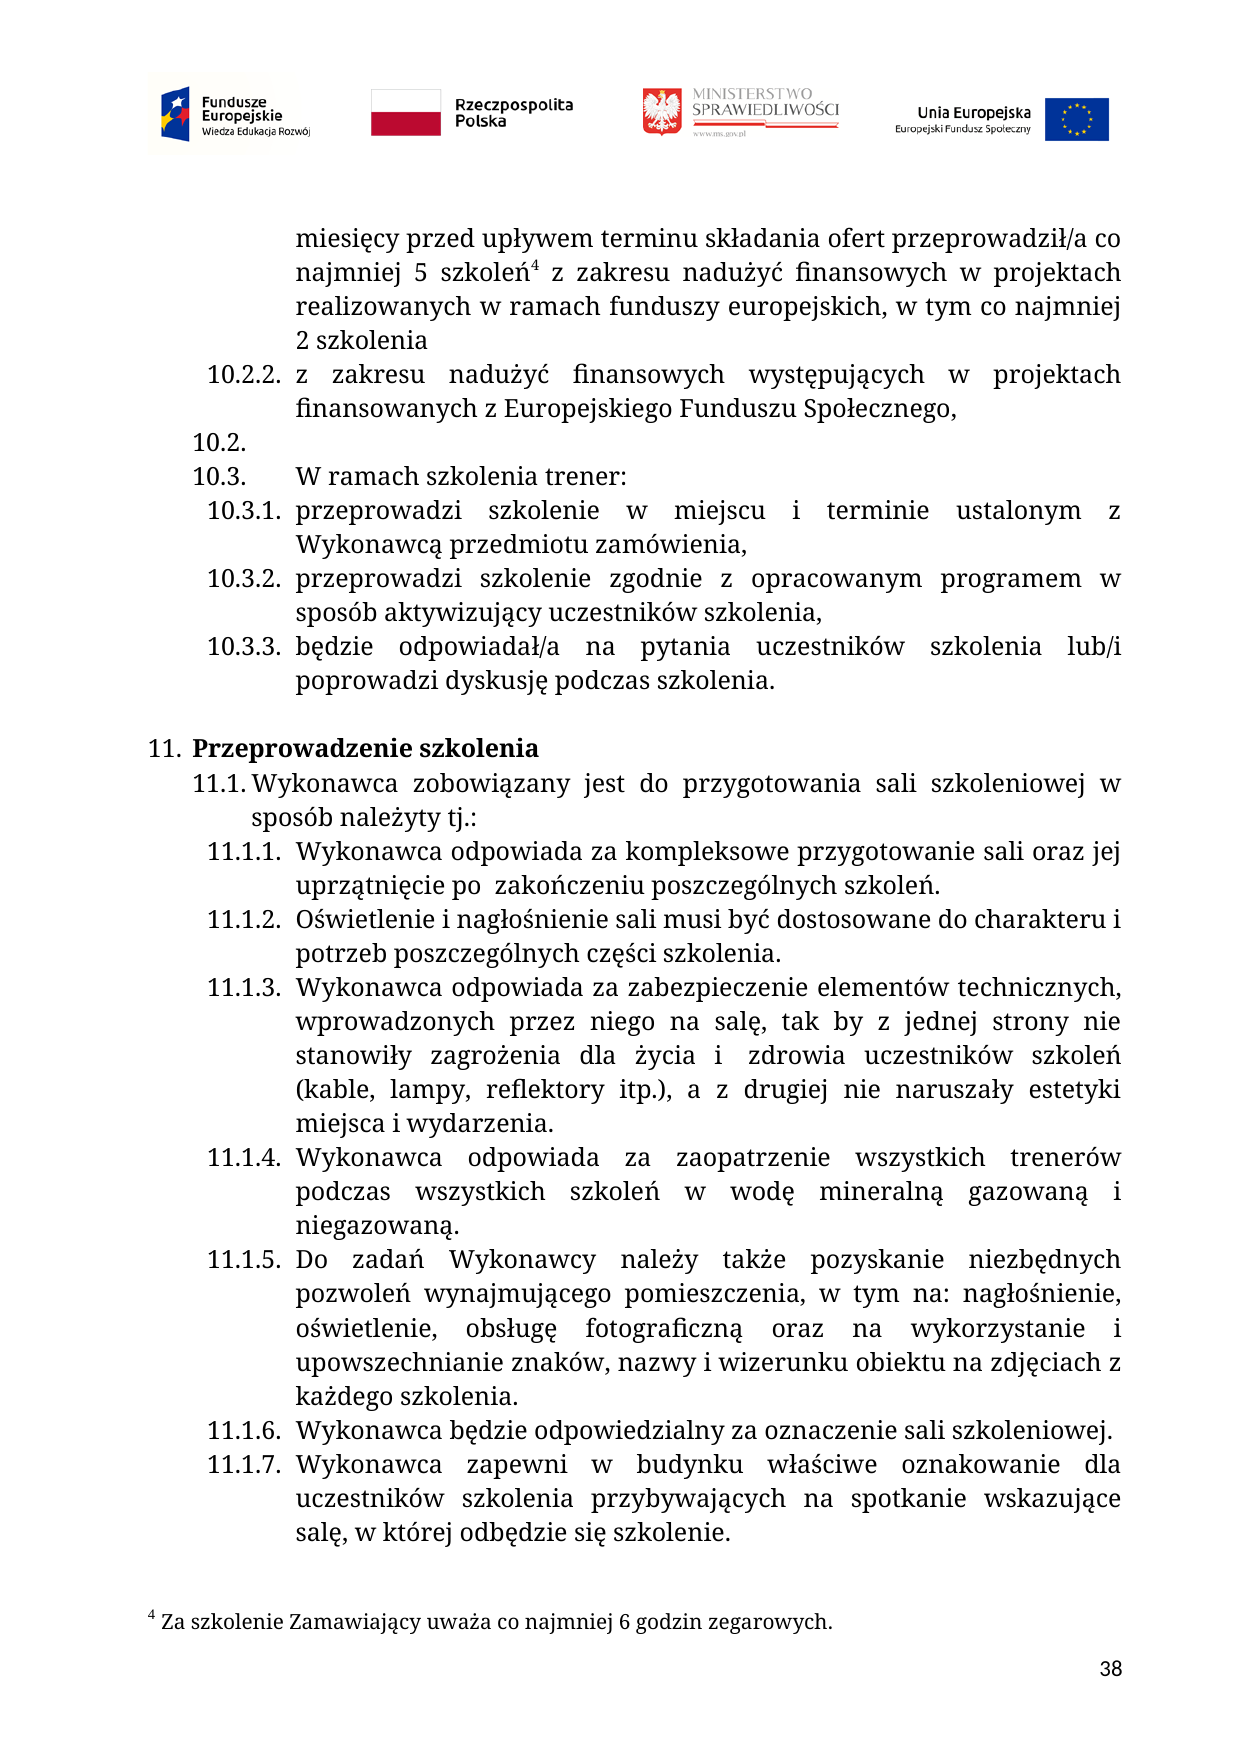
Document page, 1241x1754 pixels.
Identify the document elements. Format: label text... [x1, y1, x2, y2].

list Do zadań Wykonawcy należy także pozyskanie niezbędnych pozwoleń wynajmującego pomieszczenia, w tym na: nagłośnienie, oświetlenie, obsługę fotograficzną oraz na wykorzystanie i upowszechnianie znaków, nazwy i wizerunku obiektu na zdjęciach z każdego szkolenia. [207, 1242, 1122, 1412]
list Przeprowadzenie szkolenia [148, 731, 1122, 765]
list Wykonawca będzie odpowiedzialny za oznaczenie sali szkoleniowej. [207, 1412, 1122, 1446]
list Wykonawca odpowiada za kompleksowe przygotowanie sali oraz jej uprzątnięcie po zakończeniu poszczególnych szkoleń. [207, 833, 1122, 901]
list 10.3.2. przeprowadzi szkolenie zgodnie z opracowanym programem w sposób aktywizujący uczestników szkolenia, [207, 561, 1122, 629]
list Oświetlenie i nagłośnienie sali musi być dostosowane do charakteru i potrzeb poszczególnych części szkolenia. [207, 901, 1122, 969]
picture [147, 72, 1123, 155]
list Wykonawca zobowiązany jest do przygotowania sali szkoleniowej w sposób należyty tj.: [192, 765, 1122, 833]
list Wykonawca odpowiada za zabezpieczenie elementów technicznych, wprowadzonych przez niego na salę, tak by z jednej strony nie stanowiły zagrożenia dla życia i zdrowia uczestników szkoleń (kable, lampy, reflektory itp.), a z drugiej nie naruszały estetyki miejsca i wydarzenia. [207, 969, 1122, 1140]
list 10.3.3. będzie odpowiadał/a na pytania uczestników szkolenia lub/i poprowadzi dyskusję podczas szkolenia. [207, 629, 1122, 697]
list W ramach szkolenia trener: [192, 459, 1122, 493]
list Wykonawca zapewni w budynku właściwe oznakowanie dla uczestników szkolenia przybywających na spotkanie wskazujące salę, w której odbędzie się szkolenie. [207, 1446, 1122, 1549]
list 10.2.2. z zakresu nadużyć finansowych występujących w projektach finansowanych z Europejskiego Funduszu Społecznego, [207, 356, 1122, 424]
list 10.3.1. przeprowadzi szkolenie w miejscu i terminie ustalonym z Wykonawcą przedmiotu zamówienia, [207, 493, 1122, 561]
list Wykonawca odpowiada za zaopatrzenie wszystkich trenerów podczas wszystkich szkoleń w wodę mineralną gazowaną i niegazowaną. [207, 1140, 1122, 1242]
